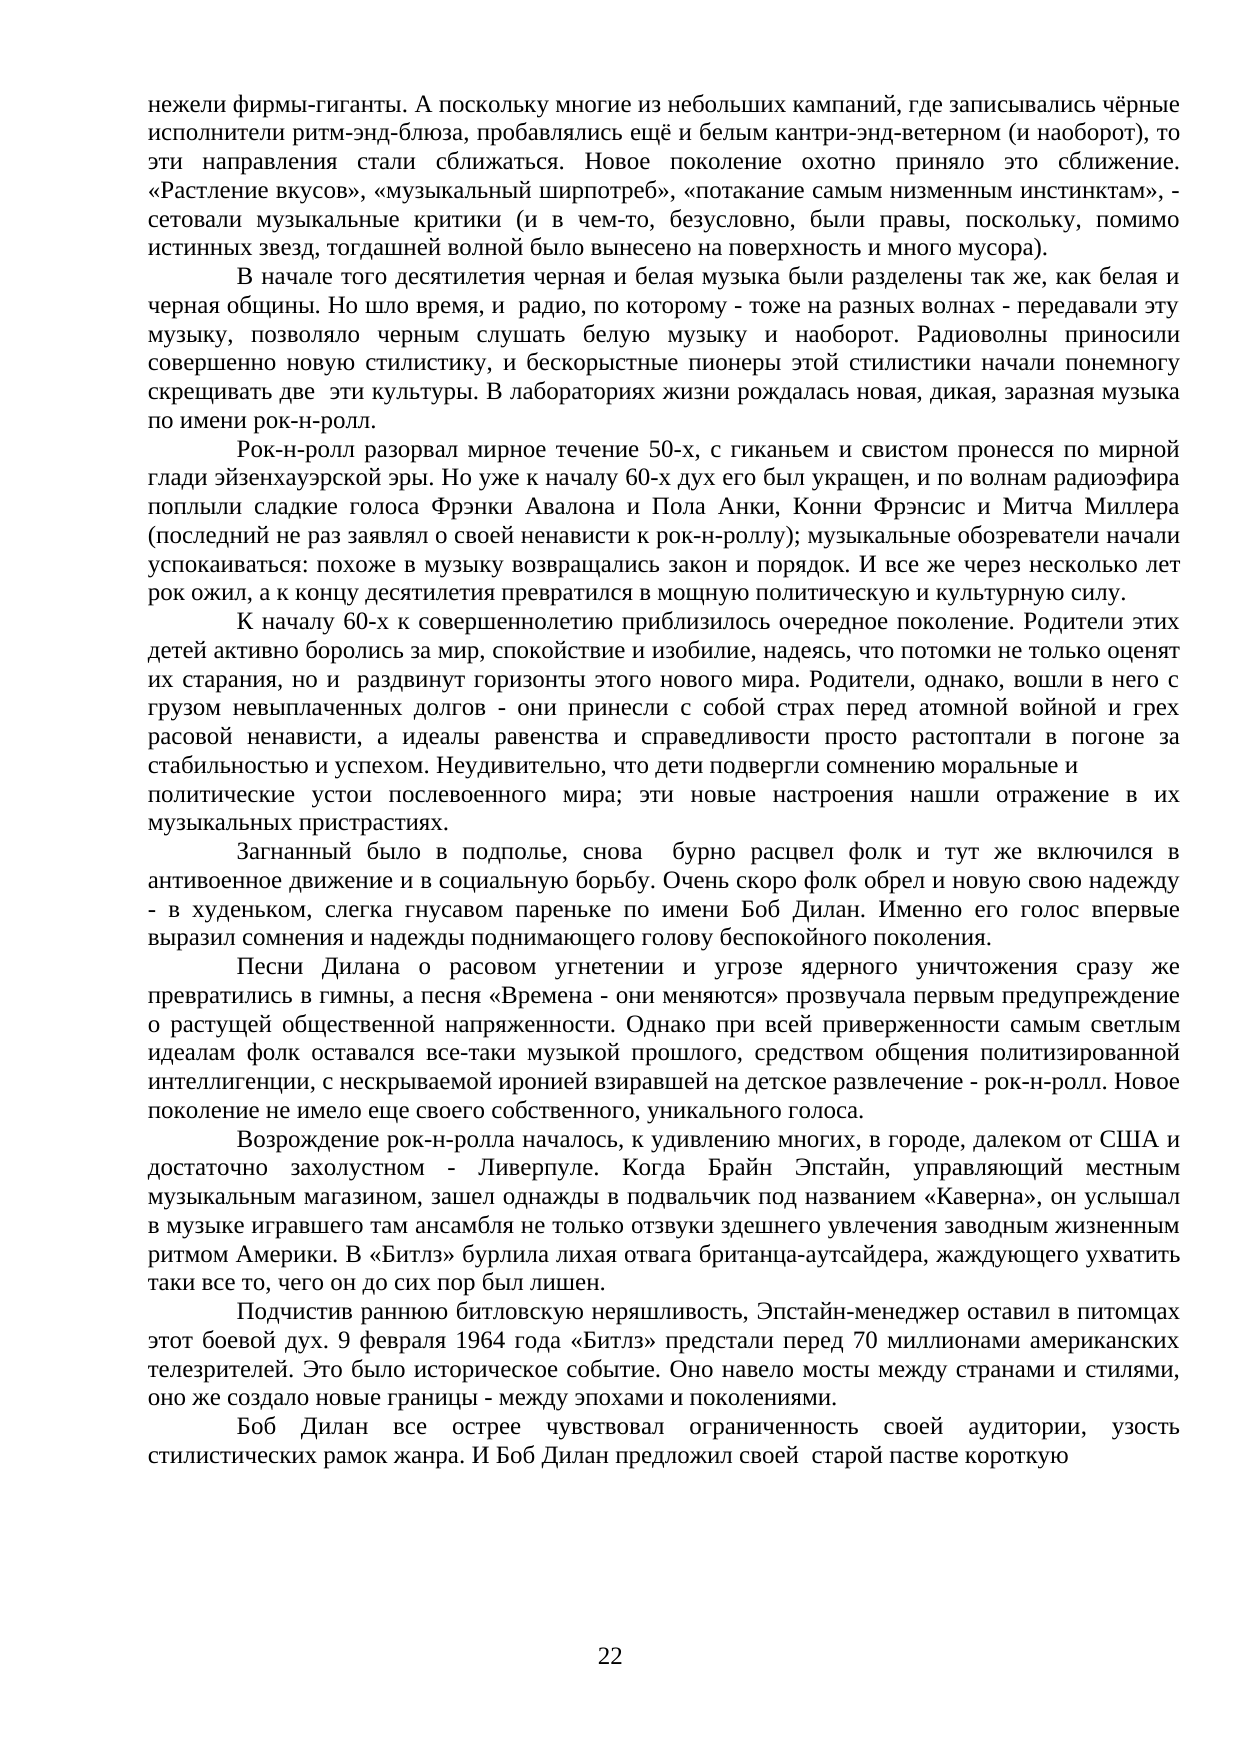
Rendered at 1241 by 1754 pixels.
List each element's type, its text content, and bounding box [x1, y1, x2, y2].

text нежели фирмы-гиганты. А поскольку многие из небольших кампаний, где записывались чёрные исполнители ритм-энд-блюза, пробавлялись ещё и белым кантри-энд-ветерном (и наоборот), то эти направления стали сближаться. Новое поколение охотно приняло это сближение. «Растление вкусов», «музыкальный ширпотреб», «потакание самым низменным инстинктам», - сетовали музыкальные критики (и в чем-то, безусловно, были правы, поскольку, помимо истинных звезд, тогдашней волной было вынесено на поверхность и много мусора). [148, 89, 1181, 261]
text 22 [148, 1641, 1181, 1670]
text Возрождение рок-н-ролла началось, к удивлению многих, в городе, далеком от США и достаточно захолустном - Ливерпуле. Когда Брайн Эпстайн, управляющий местным музыкальным магазином, зашел однажды в подвальчик под названием «Каверна», он услышал в музыке игравшего там ансамбля не только отзвуки здешнего увлечения заводным жизненным ритмом Америки. В «Битлз» бурлила лихая отвага британца-аутсайдера, жаждующего ухватить таки все то, чего он до сих пор был лишен. [148, 1124, 1181, 1296]
text К началу 60-х к совершеннолетию приблизилось очередное поколение. Родители этих детей активно боролись за мир, спокойствие и изобилие, надеясь, что потомки не только оценят их старания, но и раздвинут горизонты этого нового мира. Родители, однако, вошли в него с грузом невыплаченных долгов - они принесли с собой страх перед атомной войной и грех расовой ненависти, а идеалы равенства и справедливости просто растоптали в погоне за стабильностью и успехом. Неудивительно, что дети подвергли сомнению моральные и [148, 606, 1181, 779]
text Рок-н-ролл разорвал мирное течение 50-х, с гиканьем и свистом пронесся по мирной глади эйзенхауэрской эры. Но уже к началу 60-х дух его был укращен, и по волнам радиоэфира поплыли сладкие голоса Фрэнки Авалона и Пола Анки, Конни Фрэнсис и Митча Миллера (последний не раз заявлял о своей ненависти к рок-н-роллу); музыкальные обозреватели начали успокаиваться: похоже в музыку возвращались закон и порядок. И все же через несколько лет рок ожил, а к концу десятилетия превратился в мощную политическую и культурную силу. [148, 434, 1181, 606]
text Боб Дилан все острее чувствовал ограниченность своей аудитории, узость стилистических рамок жанра. И Боб Дилан предложил своей старой пастве короткую [148, 1411, 1181, 1469]
text Песни Дилана о расовом угнетении и угрозе ядерного уничтожения сразу же превратились в гимны, а песня «Времена - они меняются» прозвучала первым предупреждение о растущей общественной напряженности. Однако при всей приверженности самым светлым идеалам фолк оставался все-таки музыкой прошлого, средством общения политизированной интеллигенции, с нескрываемой иронией взиравшей на детское развлечение - рок-н-ролл. Новое поколение не имело еще своего собственного, уникального голоса. [148, 951, 1181, 1124]
text Загнанный было в подполье, снова бурно расцвел фолк и тут же включился в антивоенное движение и в социальную борьбу. Очень скоро фолк обрел и новую свою надежду - в худеньком, слегка гнусавом пареньке по имени Боб Дилан. Именно его голос впервые выразил сомнения и надежды поднимающего голову беспокойного поколения. [148, 836, 1181, 951]
text политические устои послевоенного мира; эти новые настроения нашли отражение в их музыкальных пристрастиях. [148, 779, 1181, 836]
text Подчистив раннюю битловскую неряшливость, Эпстайн-менеджер оставил в питомцах этот боевой дух. 9 февраля 1964 года «Битлз» предстали перед 70 миллионами американских телезрителей. Это было историческое событие. Оно навело мосты между странами и стилями, оно же создало новые границы - между эпохами и поколениями. [148, 1296, 1181, 1411]
text В начале того десятилетия черная и белая музыка были разделены так же, как белая и черная общины. Но шло время, и радио, по которому - тоже на разных волнах - передавали эту музыку, позволяло черным слушать белую музыку и наоборот. Радиоволны приносили совершенно новую стилистику, и бескорыстные пионеры этой стилистики начали понемногу скрещивать две эти культуры. В лабораториях жизни рождалась новая, дикая, заразная музыка по имени рок-н-ролл. [148, 261, 1181, 434]
